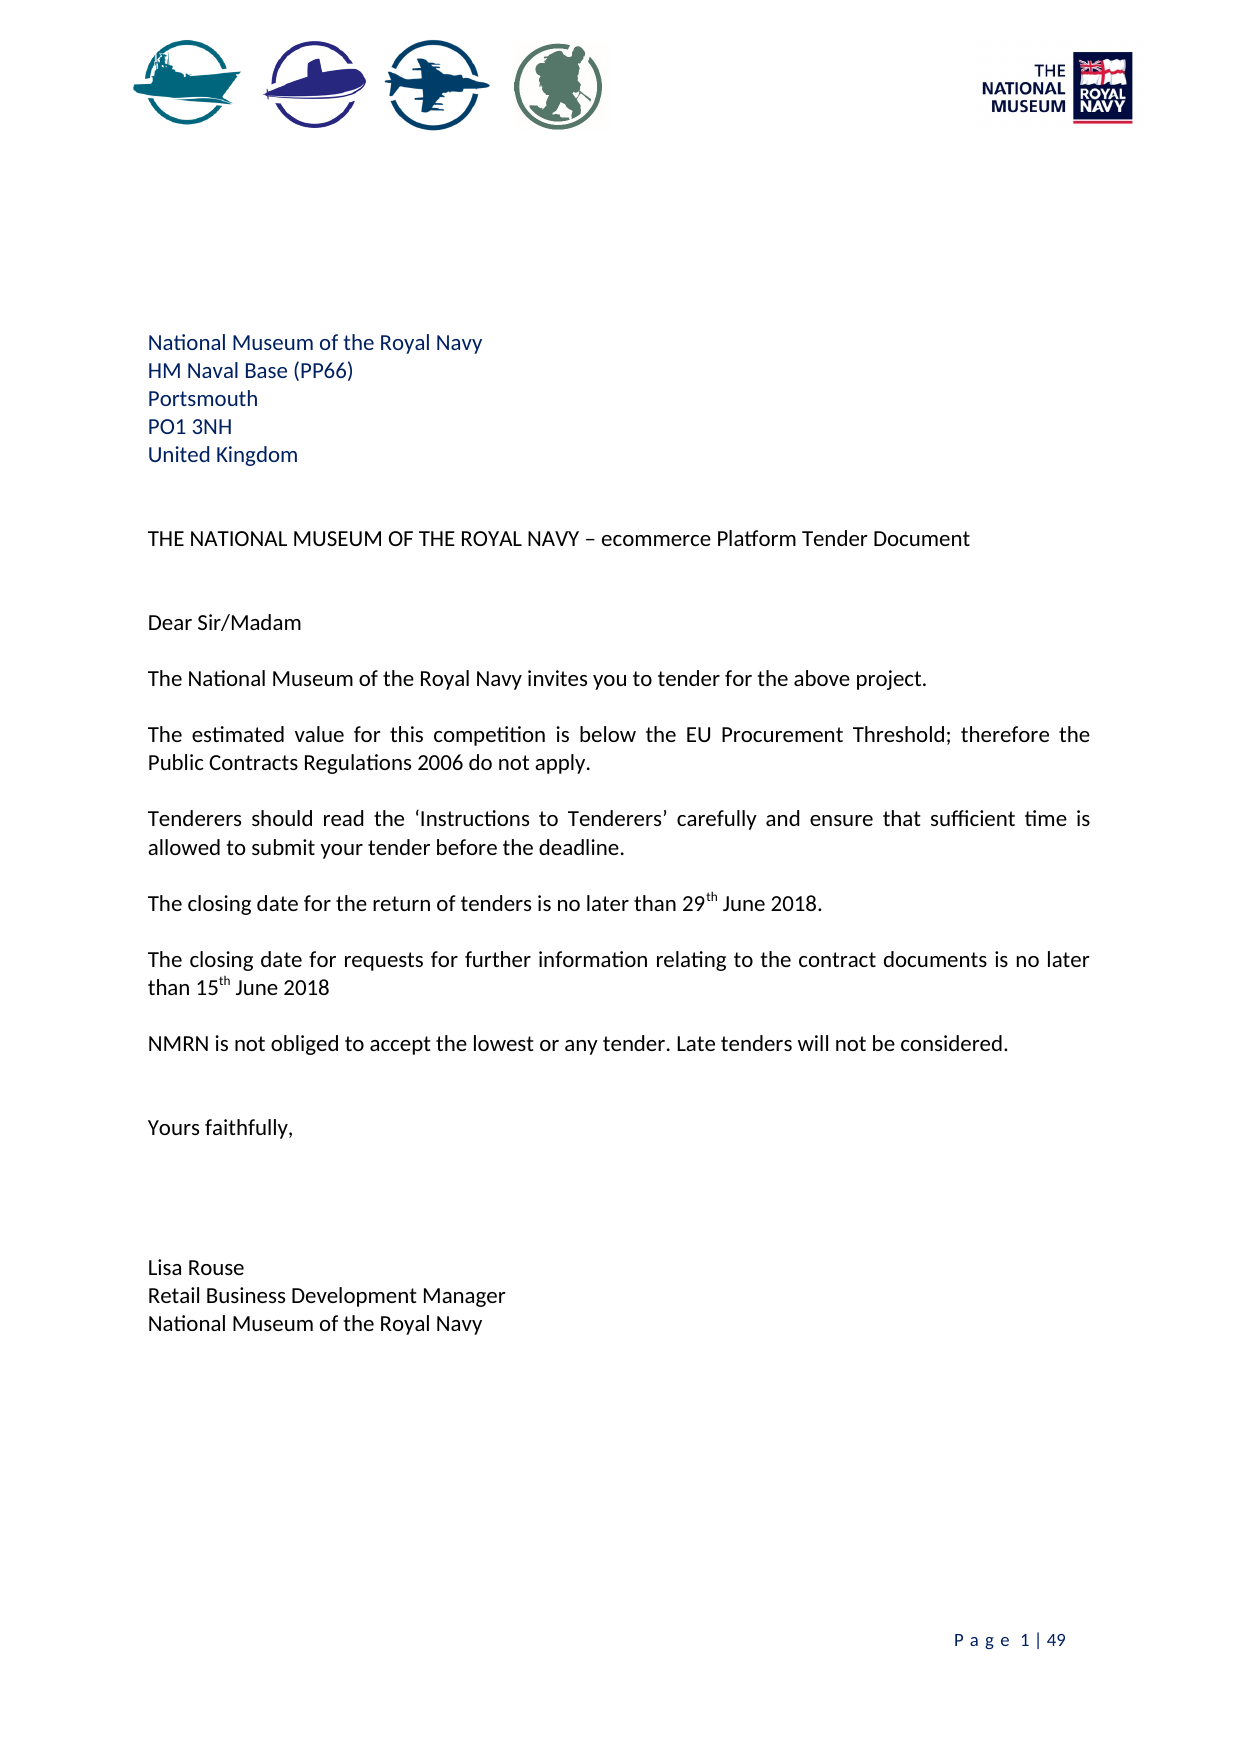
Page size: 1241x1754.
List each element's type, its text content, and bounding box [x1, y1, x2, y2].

text Dear Sir/Madam [148, 608, 1092, 636]
text NMRN is not obliged to accept the lowest or any tender. Late tenders will not be considered. [148, 1029, 1092, 1057]
text Tenderers should read the ‘Instructions to Tenderers’ carefully and ensure that sufficient time is allowed to submit your tender before the deadline. [148, 804, 1092, 861]
text United Kingdom [148, 440, 1092, 468]
text PO1 3NH [148, 412, 1092, 440]
text Retail Business Development Manager National Museum of the Royal Navy [148, 1281, 1092, 1337]
picture [971, 37, 1147, 138]
text Lisa Rouse [148, 1253, 1092, 1281]
text The closing date for requests for further information relating to the contract documents is no later than 15th June 2018 [148, 945, 1092, 1001]
text Portsmouth [148, 384, 1092, 412]
picture [128, 29, 246, 130]
text Yours faithfully, [148, 1113, 1092, 1141]
picture [514, 42, 610, 130]
text HM Naval Base (PP66) [148, 356, 1092, 384]
text National Museum of the Royal Navy [148, 328, 1092, 356]
text THE NATIONAL MUSEUM OF THE ROYAL NAVY – ecommerce Platform Tender Document [148, 524, 1092, 552]
text The National Museum of the Royal Navy invites you to tender for the above project. [148, 664, 1092, 692]
text The estimated value for this competition is below the EU Procurement Threshold; therefore the Public Contracts Regulations 2006 do not apply. [148, 721, 1092, 777]
picture [262, 40, 368, 128]
text The closing date for the return of tenders is no later than 29th June 2018. [148, 889, 1092, 917]
picture [382, 37, 492, 133]
